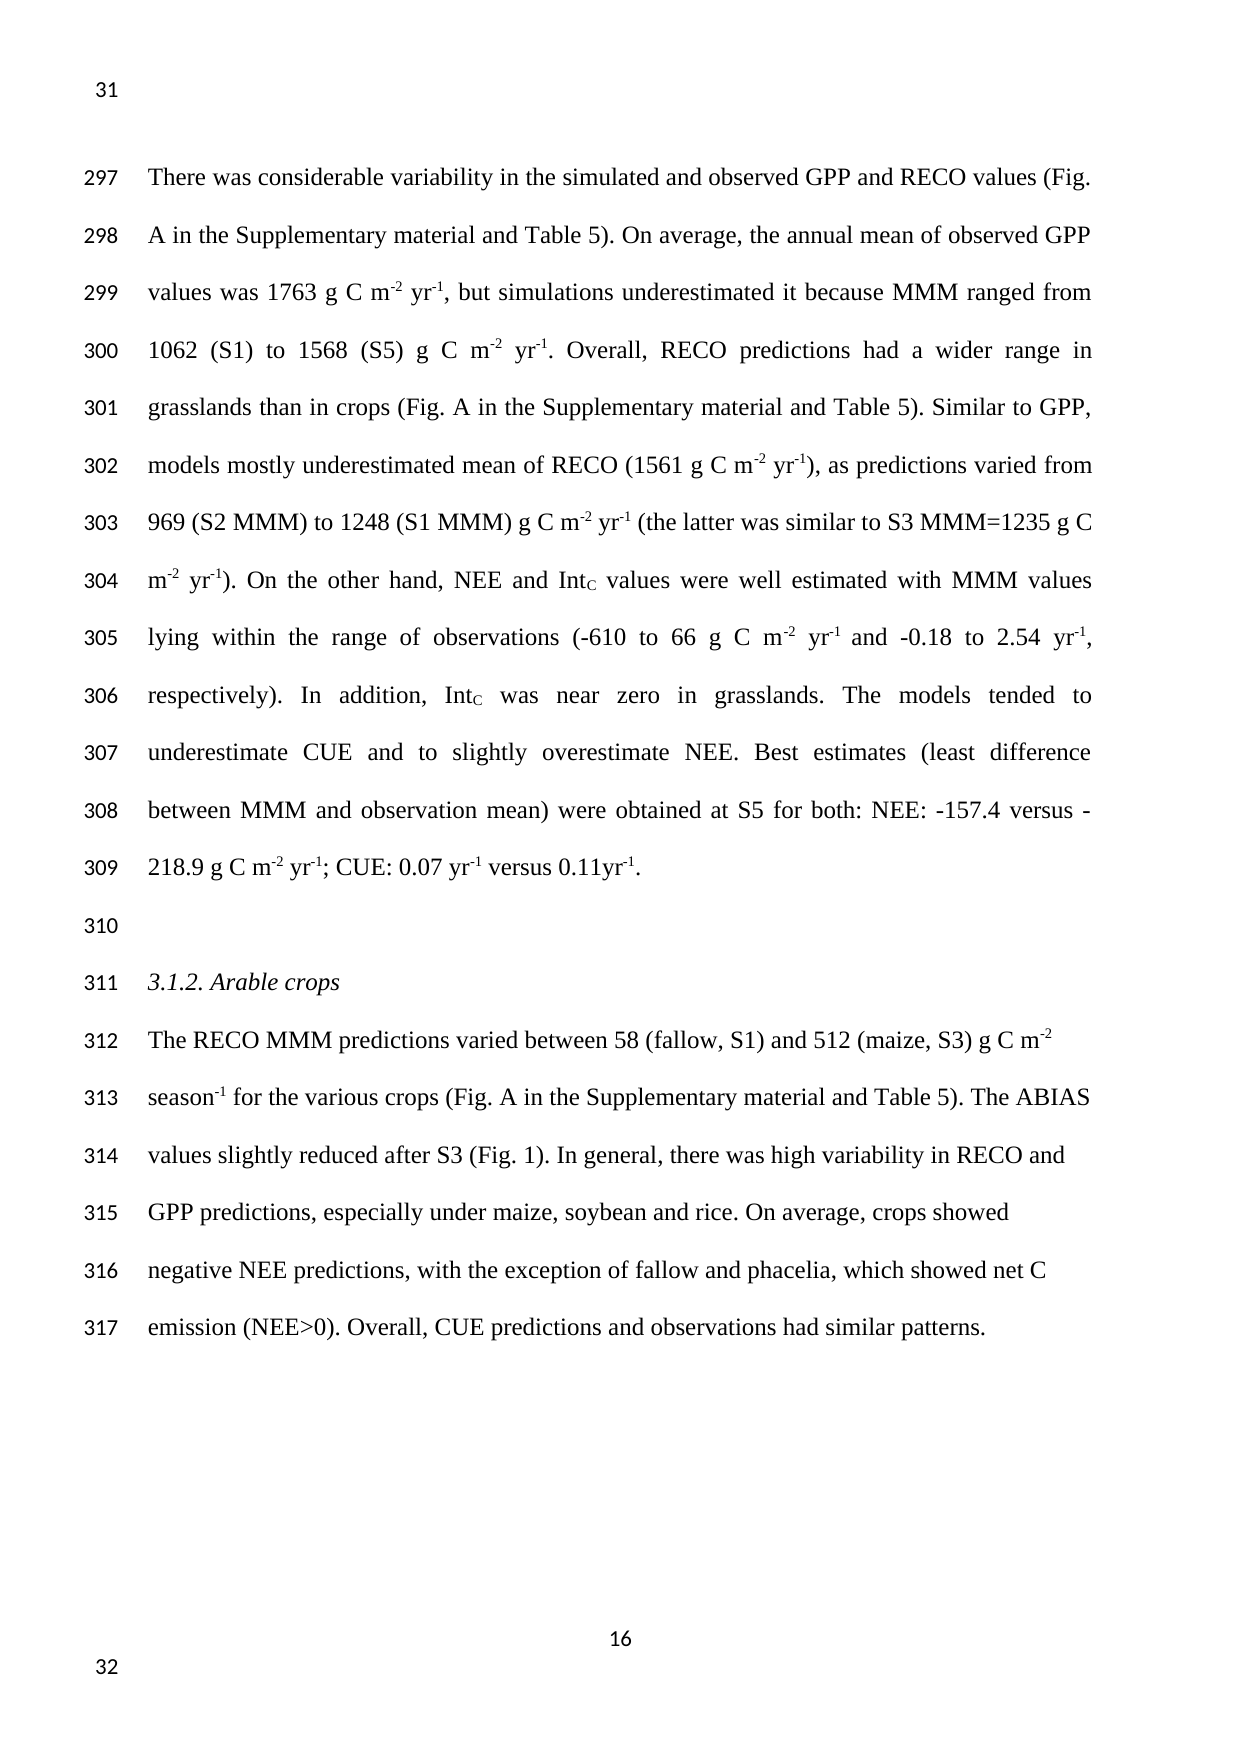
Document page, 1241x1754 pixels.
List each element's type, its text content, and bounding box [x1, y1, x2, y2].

text The RECO MMM predictions varied between 58 (fallow, S1) and 512 (maize, S3) g C m-2 season-1 for the various crops (Fig. A in the Supplementary material and Table 5). The ABIAS values slightly reduced after S3 (Fig. 1). In general, there was high variability in RECO and GPP predictions, especially under maize, soybean and rice. On average, crops showed negative NEE predictions, with the exception of fallow and phacelia, which showed net C emission (NEE>0). Overall, CUE predictions and observations had similar patterns. [148, 1025, 1093, 1341]
text 3.1.2. Arable crops [148, 967, 1093, 996]
text There was considerable variability in the simulated and observed GPP and RECO values (Fig. A in the Supplementary material and Table 5). On average, the annual mean of observed GPP values was 1763 g C m-2 yr-1, but simulations underestimated it because MMM ranged from 1062 (S1) to 1568 (S5) g C m-2 yr-1. Overall, RECO predictions had a wider range in grasslands than in crops (Fig. A in the Supplementary material and Table 5). Similar to GPP, models mostly underestimated mean of RECO (1561 g C m-2 yr-1), as predictions varied from 969 (S2 MMM) to 1248 (S1 MMM) g C m-2 yr-1 (the latter was similar to S3 MMM=1235 g C m-2 yr-1). On the other hand, NEE and IntC values were well estimated with MMM values lying within the range of observations (-610 to 66 g C m-2 yr-1 and -0.18 to 2.54 yr-1, respectively). In addition, IntC was near zero in grasslands. The models tended to underestimate CUE and to slightly overestimate NEE. Best estimates (least difference between MMM and observation mean) were obtained at S5 for both: NEE: -157.4 versus -218.9 g C m-2 yr-1; CUE: 0.07 yr-1 versus 0.11yr-1. [148, 162, 1093, 881]
